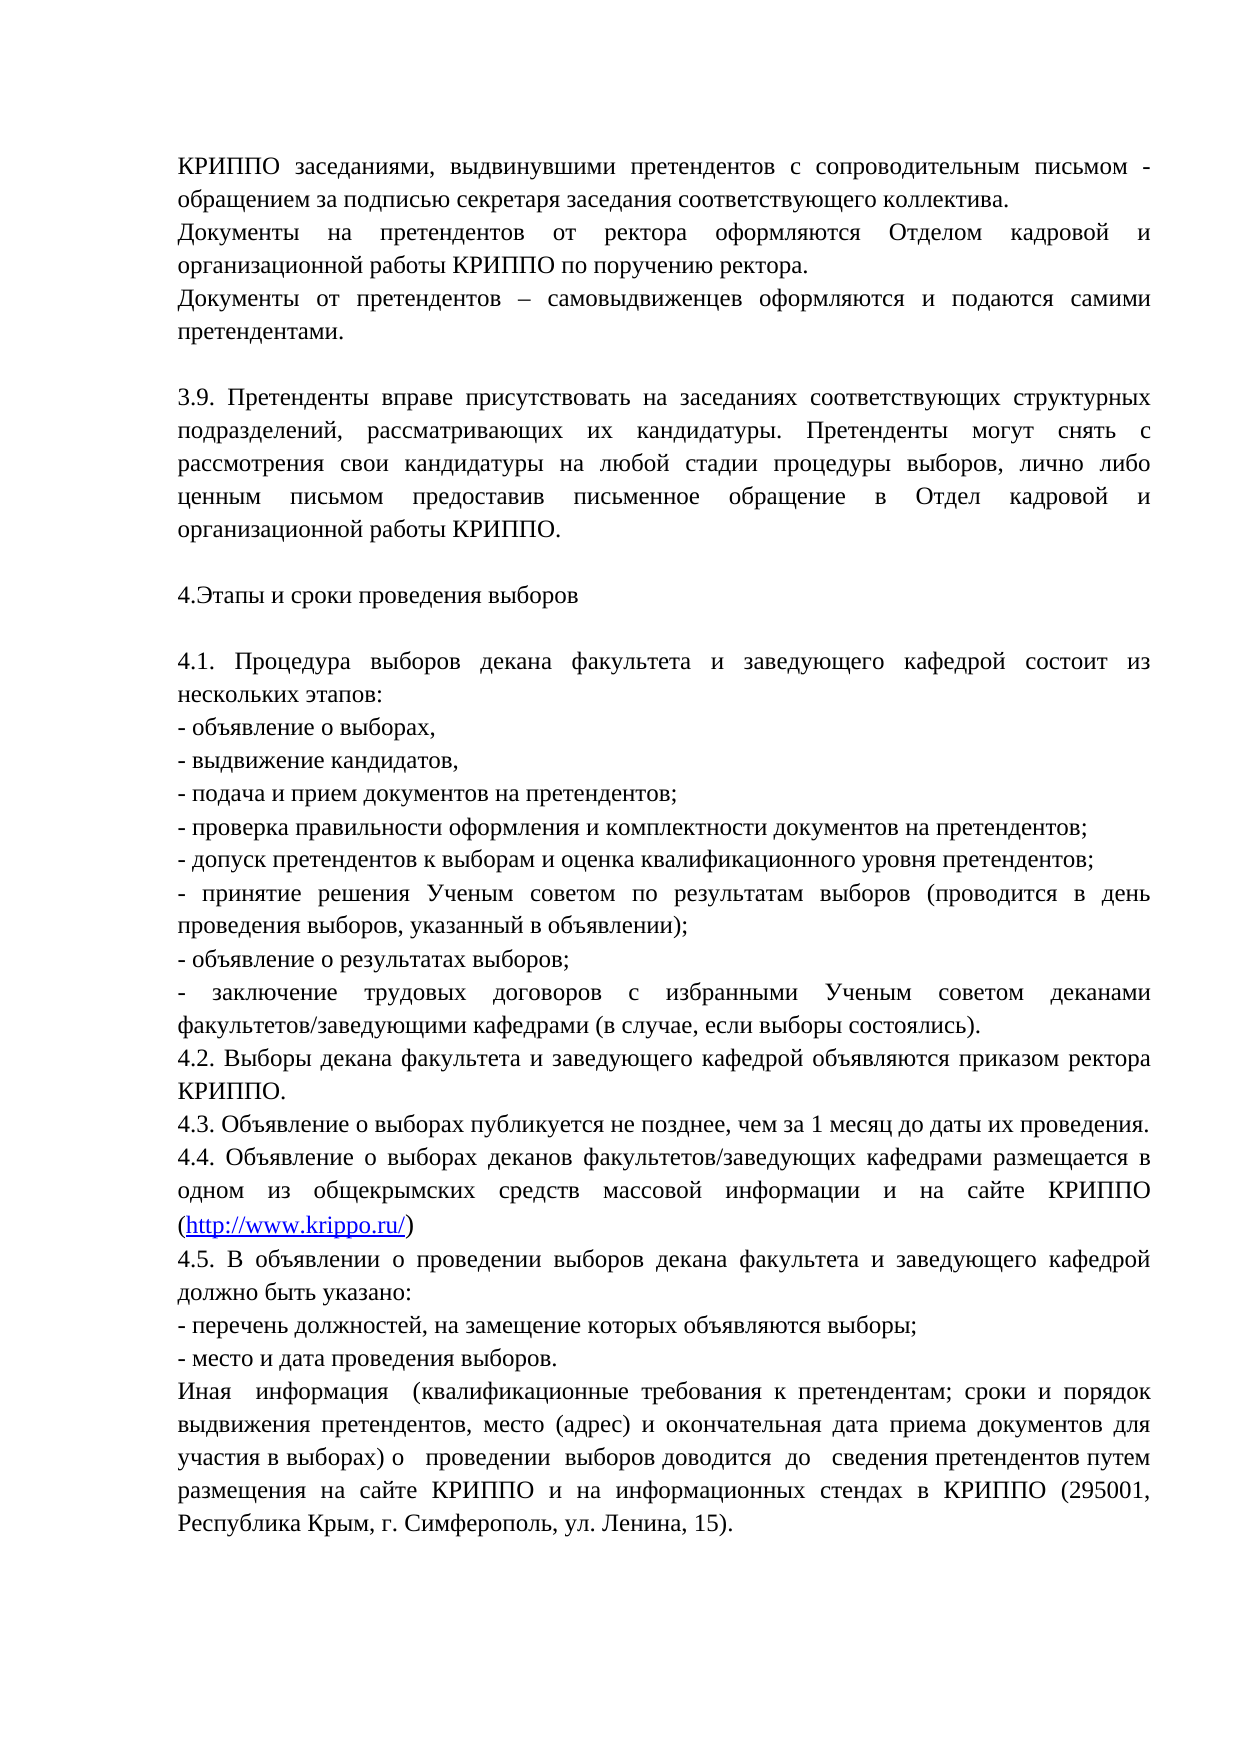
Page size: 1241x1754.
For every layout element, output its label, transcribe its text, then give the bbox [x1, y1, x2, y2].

text - объявление о результатах выборов; [177, 944, 1152, 972]
text 4.4. Объявление о выборах деканов факультетов/заведующих кафедрами размещается в одном из общекрымских средств массовой информации и на сайте КРИППО (http://www.krippo.ru/) [177, 1142, 1152, 1239]
text - заключение трудовых договоров с избранными Ученым советом деканами факультетов/заведующими кафедрами (в случае, если выборы состоялись). [177, 977, 1152, 1038]
text - подача и прием документов на претендентов; [177, 778, 1152, 807]
text - объявление о выборах, [177, 712, 1152, 741]
text 4.1. Процедура выборов декана факультета и заведующего кафедрой состоит из нескольких этапов: [177, 646, 1152, 708]
text 4.Этапы и сроки проведения выборов [177, 580, 1152, 609]
text - принятие решения Ученым советом по результатам выборов (проводится в день проведения выборов, указанный в объявлении); [177, 878, 1152, 939]
text - проверка правильности оформления и комплектности документов на претендентов; [177, 812, 1152, 840]
text КРИППО заседаниями, выдвинувшими претендентов с сопроводительным письмом - обращением за подписью секретаря заседания соответствующего коллектива. [177, 151, 1152, 213]
text - допуск претендентов к выборам и оценка квалификационного уровня претендентов; [177, 844, 1152, 873]
text Иная информация (квалификационные требования к претендентам; сроки и порядок выдвижения претендентов, место (адрес) и окончательная дата приема документов для участия в выборах) о проведении выборов доводится до сведения претендентов путем размещения на сайте КРИППО и на информационных стендах в КРИППО (295001, Республика Крым, г. Симферополь, ул. Ленина, 15). [177, 1376, 1152, 1537]
text - перечень должностей, на замещение которых объявляются выборы; [177, 1310, 1152, 1339]
text 3.9. Претенденты вправе присутствовать на заседаниях соответствующих структурных подразделений, рассматривающих их кандидатуры. Претенденты могут снять с рассмотрения свои кандидатуры на любой стадии процедуры выборов, лично либо ценным письмом предоставив письменное обращение в Отдел кадровой и организационной работы КРИППО. [177, 382, 1152, 543]
text - выдвижение кандидатов, [177, 746, 1152, 774]
text 4.5. В объявлении о проведении выборов декана факультета и заведующего кафедрой должно быть указано: [177, 1244, 1152, 1306]
text Документы от претендентов – самовыдвиженцев оформляются и подаются самими претендентами. [177, 283, 1152, 345]
text Документы на претендентов от ректора оформляются Отделом кадровой и организационной работы КРИППО по поручению ректора. [177, 217, 1152, 279]
text - место и дата проведения выборов. [177, 1343, 1152, 1372]
text 4.2. Выборы декана факультета и заведующего кафедрой объявляются приказом ректора КРИППО. [177, 1043, 1152, 1104]
text 4.3. Объявление о выборах публикуется не позднее, чем за 1 месяц до даты их проведения. [177, 1109, 1152, 1137]
